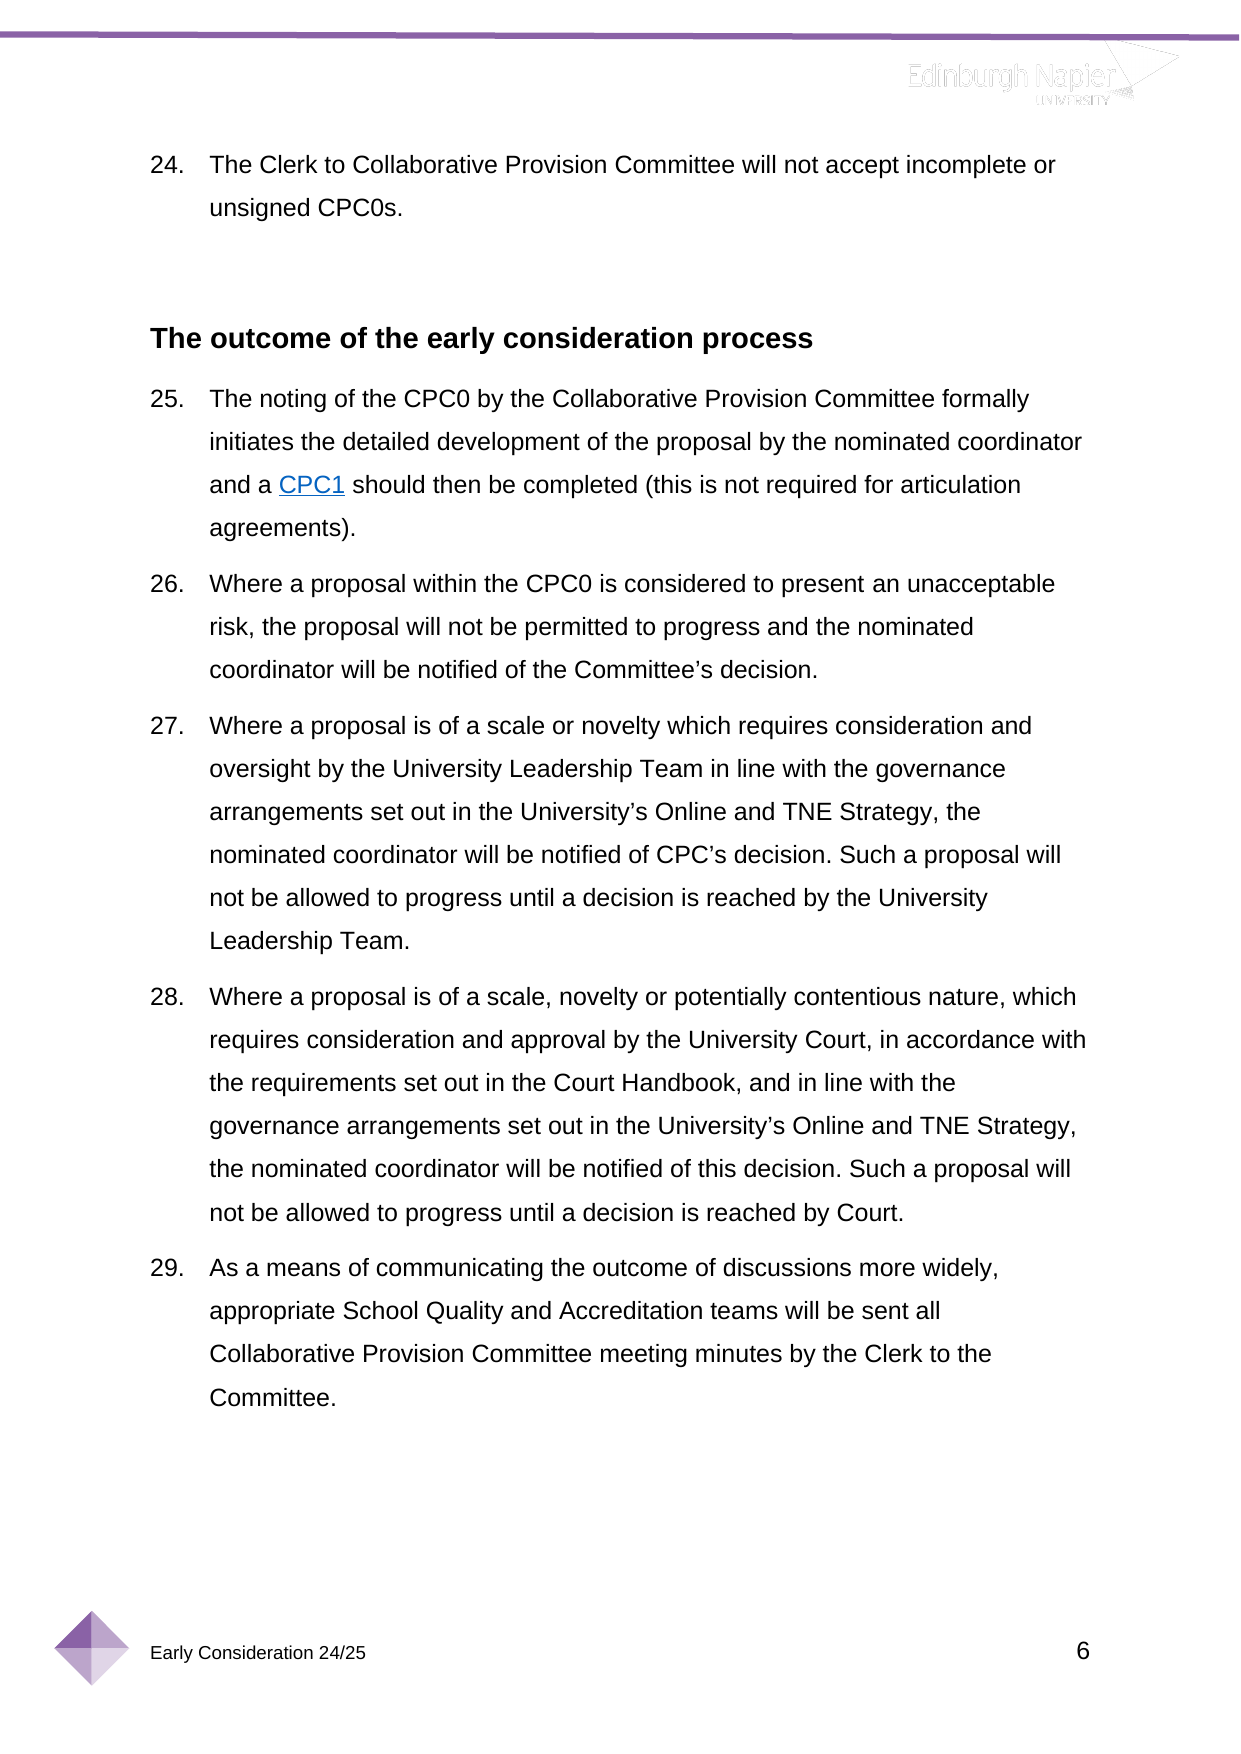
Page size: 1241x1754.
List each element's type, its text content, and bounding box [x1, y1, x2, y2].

list Where a proposal is of a scale, novelty or potentially contentious nature, which requires consideration and approval by the University Court, in accordance with the requirements set out in the Court Handbook, and in line with the governance arrangements set out in the University’s Online and TNE Strategy, the nominated coordinator will be notified of this decision. Such a proposal will not be allowed to progress until a decision is reached by Court. [150, 982, 1090, 1226]
list The noting of the CPC0 by the Collaborative Provision Committee formally initiates the detailed development of the proposal by the nominated coordinator and a CPC1 should then be completed (this is not required for articulation agreements). [150, 384, 1090, 542]
list Where a proposal is of a scale or novelty which requires consideration and oversight by the University Leadership Team in line with the governance arrangements set out in the University’s Online and TNE Strategy, the nominated coordinator will be notified of CPC’s decision. Such a proposal will not be allowed to progress until a decision is reached by the University Leadership Team. [150, 711, 1090, 955]
subtitle The outcome of the early consideration process [150, 321, 1090, 354]
list Where a proposal within the CPC0 is considered to present an unacceptable risk, the proposal will not be permitted to progress and the nominated coordinator will be notified of the Committee’s decision. [150, 569, 1090, 684]
list The Clerk to Collaborative Provision Committee will not accept incomplete or unsigned CPC0s. [150, 150, 1090, 222]
list As a means of communicating the outcome of discussions more widely, appropriate School Quality and Accreditation teams will be sent all Collaborative Provision Committee meeting minutes by the Clerk to the Committee. [150, 1253, 1090, 1411]
